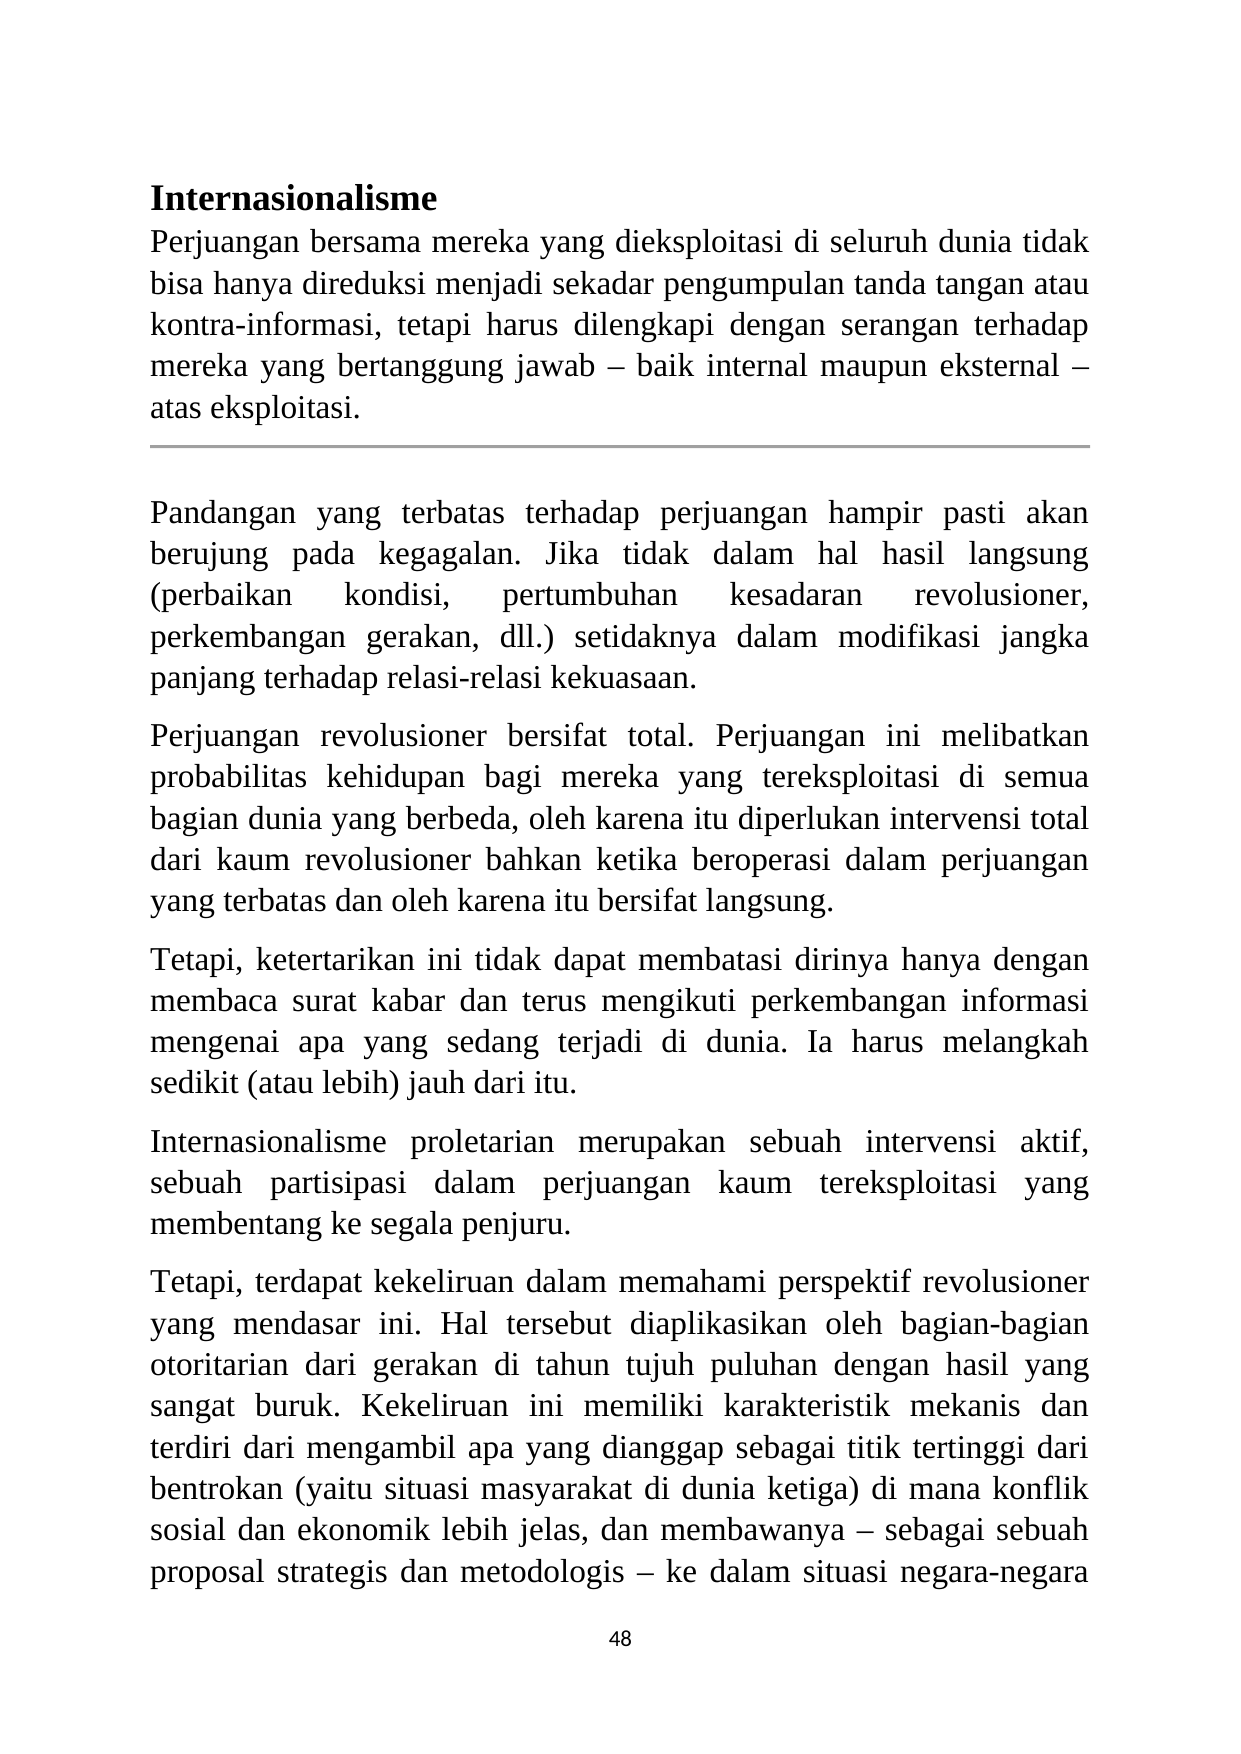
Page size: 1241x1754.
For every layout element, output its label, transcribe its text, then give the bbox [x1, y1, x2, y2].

text Pandangan yang terbatas terhadap perjuangan hampir pasti akan berujung pada kegagalan. Jika tidak dalam hal hasil langsung (perbaikan kondisi, pertumbuhan kesadaran revolusioner, perkembangan gerakan, dll.) setidaknya dalam modifikasi jangka panjang terhadap relasi-relasi kekuasaan. [150, 492, 1090, 696]
text Internasionalisme proletarian merupakan sebuah intervensi aktif, sebuah partisipasi dalam perjuangan kaum tereksploitasi yang membentang ke segala penjuru. [150, 1121, 1090, 1242]
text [150, 1262, 1090, 1589]
text Tetapi, ketertarikan ini tidak dapat membatasi dirinya hanya dengan membaca surat kabar dan terus mengikuti perkembangan informasi mengenai apa yang sedang terjadi di dunia. Ia harus melangkah sedikit (atau lebih) jauh dari itu. [150, 939, 1090, 1101]
text Perjuangan bersama mereka yang dieksploitasi di seluruh dunia tidak bisa hanya direduksi menjadi sekadar pengumpulan tanda tangan atau kontra-informasi, tetapi harus dilengkapi dengan serangan terhadap mereka yang bertanggung jawab – baik internal maupun eksternal – atas eksploitasi. [150, 222, 1090, 425]
text Perjuangan revolusioner bersifat total. Perjuangan ini melibatkan probabilitas kehidupan bagi mereka yang tereksploitasi di semua bagian dunia yang berbeda, oleh karena itu diperlukan intervensi total dari kaum revolusioner bahkan ketika beroperasi dalam perjuangan yang terbatas dan oleh karena itu bersifat langsung. [150, 715, 1090, 919]
subtitle Internasionalisme [150, 175, 1090, 218]
